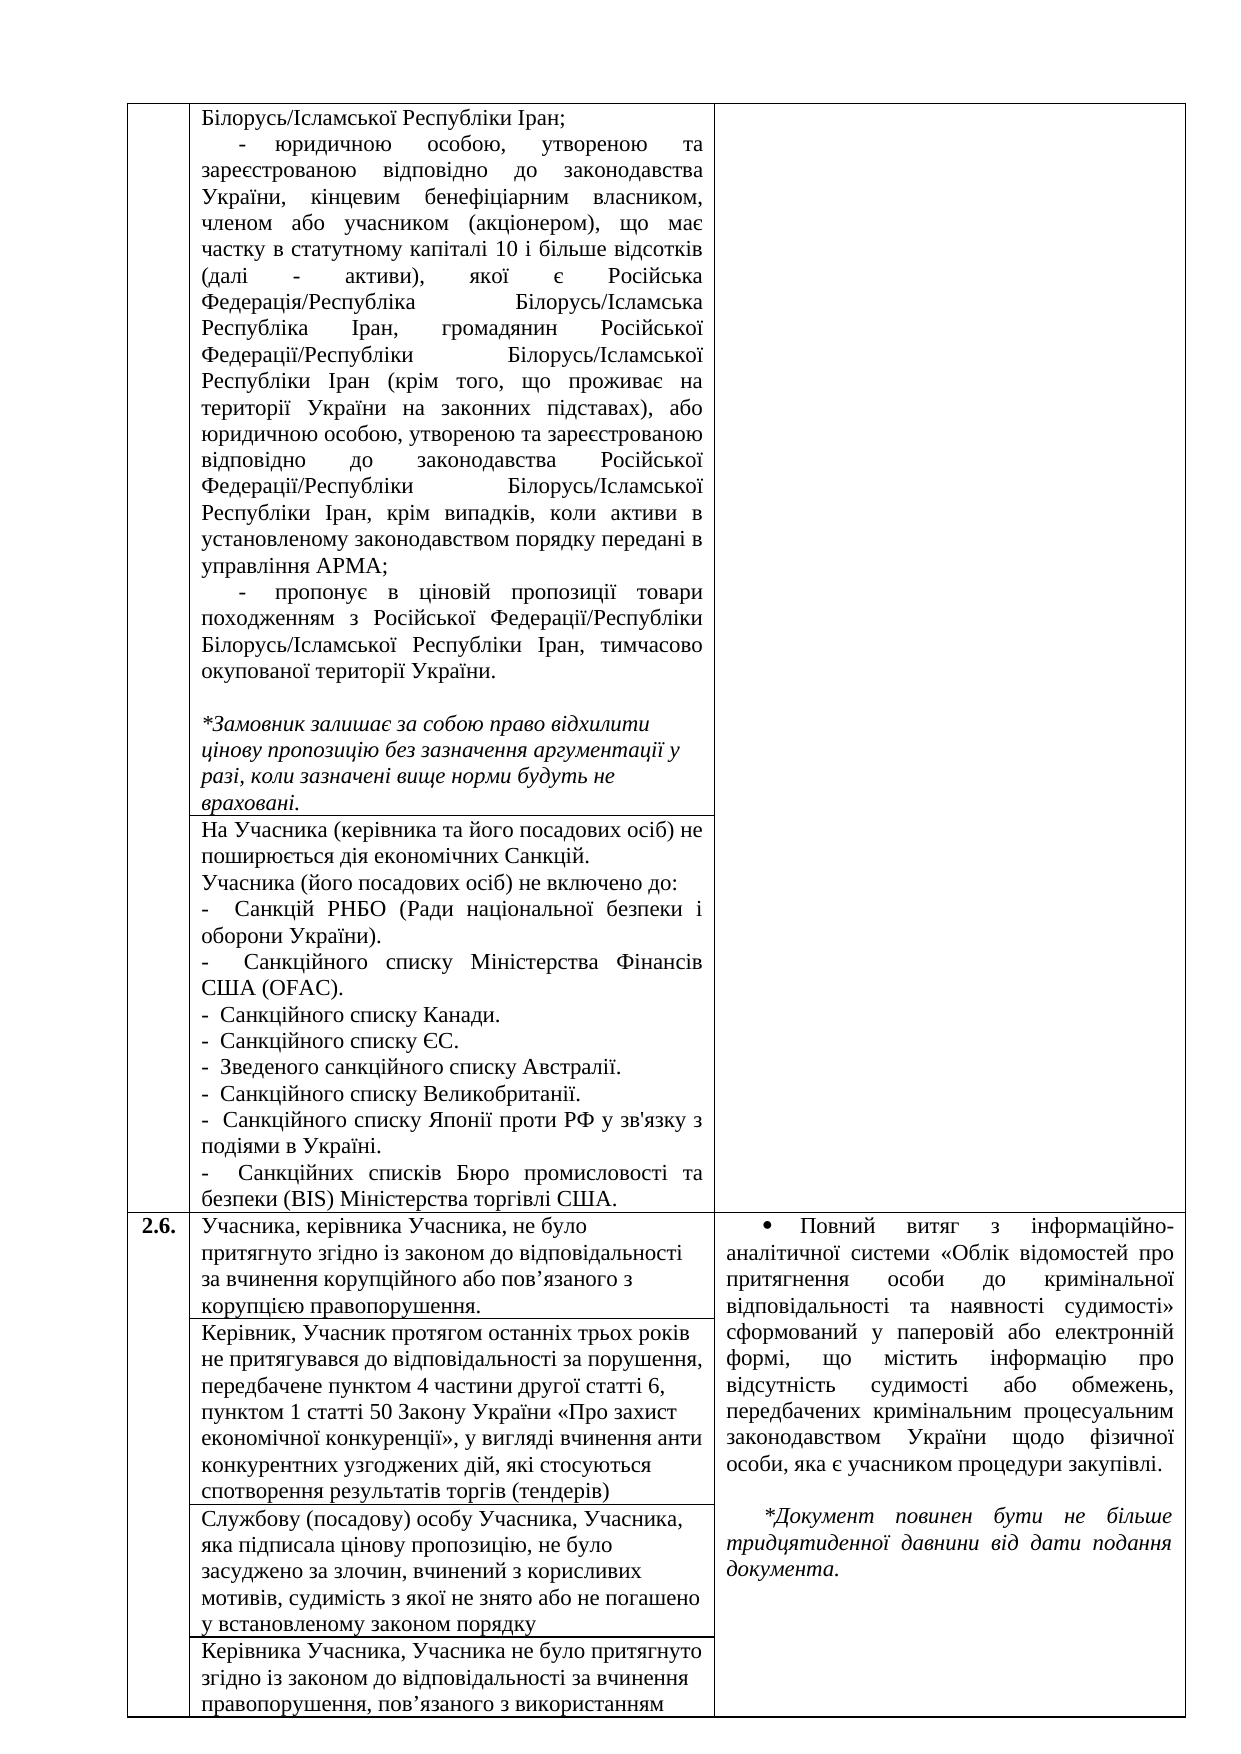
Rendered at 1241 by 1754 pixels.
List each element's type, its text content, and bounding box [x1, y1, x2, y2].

table_cell Учасника, керівника Учасника, не було притягнуто згідно із законом до відповідальності за вчинення корупційного або пов’язаного з корупцією правопорушення. [190, 1213, 714, 1318]
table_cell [715, 104, 1185, 1212]
table_cell Керівник, Учасник протягом останніх трьох років не притягувався до відповідальності за порушення, передбачене пунктом 4 частини другої статті 6, пунктом 1 статті 50 Закону України «Про захист економічної конкуренції», у вигляді вчинення анти конкурентних узгоджених дій, які стосуються спотворення результатів торгів (тендерів) [190, 1319, 714, 1503]
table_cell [190, 1638, 714, 1716]
table_cell На Учасника (керівника та його посадових осіб) не поширюється дія економічних Санкцій. Учасника (його посадових осіб) не включено до: - Санкцій РНБО (Ради національної безпеки і оборони України). - Санкційного списку Міністерства Фінансів США (OFAC). - Санкційного списку Канади. - Санкційного списку ЄС. - Зведеного санкційного списку Австралії. - Санкційного списку Великобританії. - Санкційного списку Японії проти РФ у зв'язку з подіями в Україні. - Санкційних списків Бюро промисловості та безпеки (BIS) Міністерства торгівлі США. [190, 816, 714, 1212]
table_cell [190, 104, 714, 815]
table_cell [128, 1213, 189, 1716]
table_cell Службову (посадову) особу Учасника, Учасника, яка підписала цінову пропозицію, не було засуджено за злочин, вчинений з корисливих мотивів, судимість з якої не знято або не погашено у встановленому законом порядку [190, 1505, 714, 1636]
table_cell [128, 104, 189, 1212]
table_cell Повний витяг з інформаційно-аналітичної системи «Облік відомостей про притягнення особи до кримінальної відповідальності та наявності судимості» сформований у паперовій або електронній формі, що містить інформацію про відсутність судимості або обмежень, передбачених кримінальним процесуальним законодавством України щодо фізичної особи, яка є учасником процедури закупівлі. *Документ повинен бути не більше тридцятиденної давнини від дати подання документа. [715, 1213, 1185, 1716]
